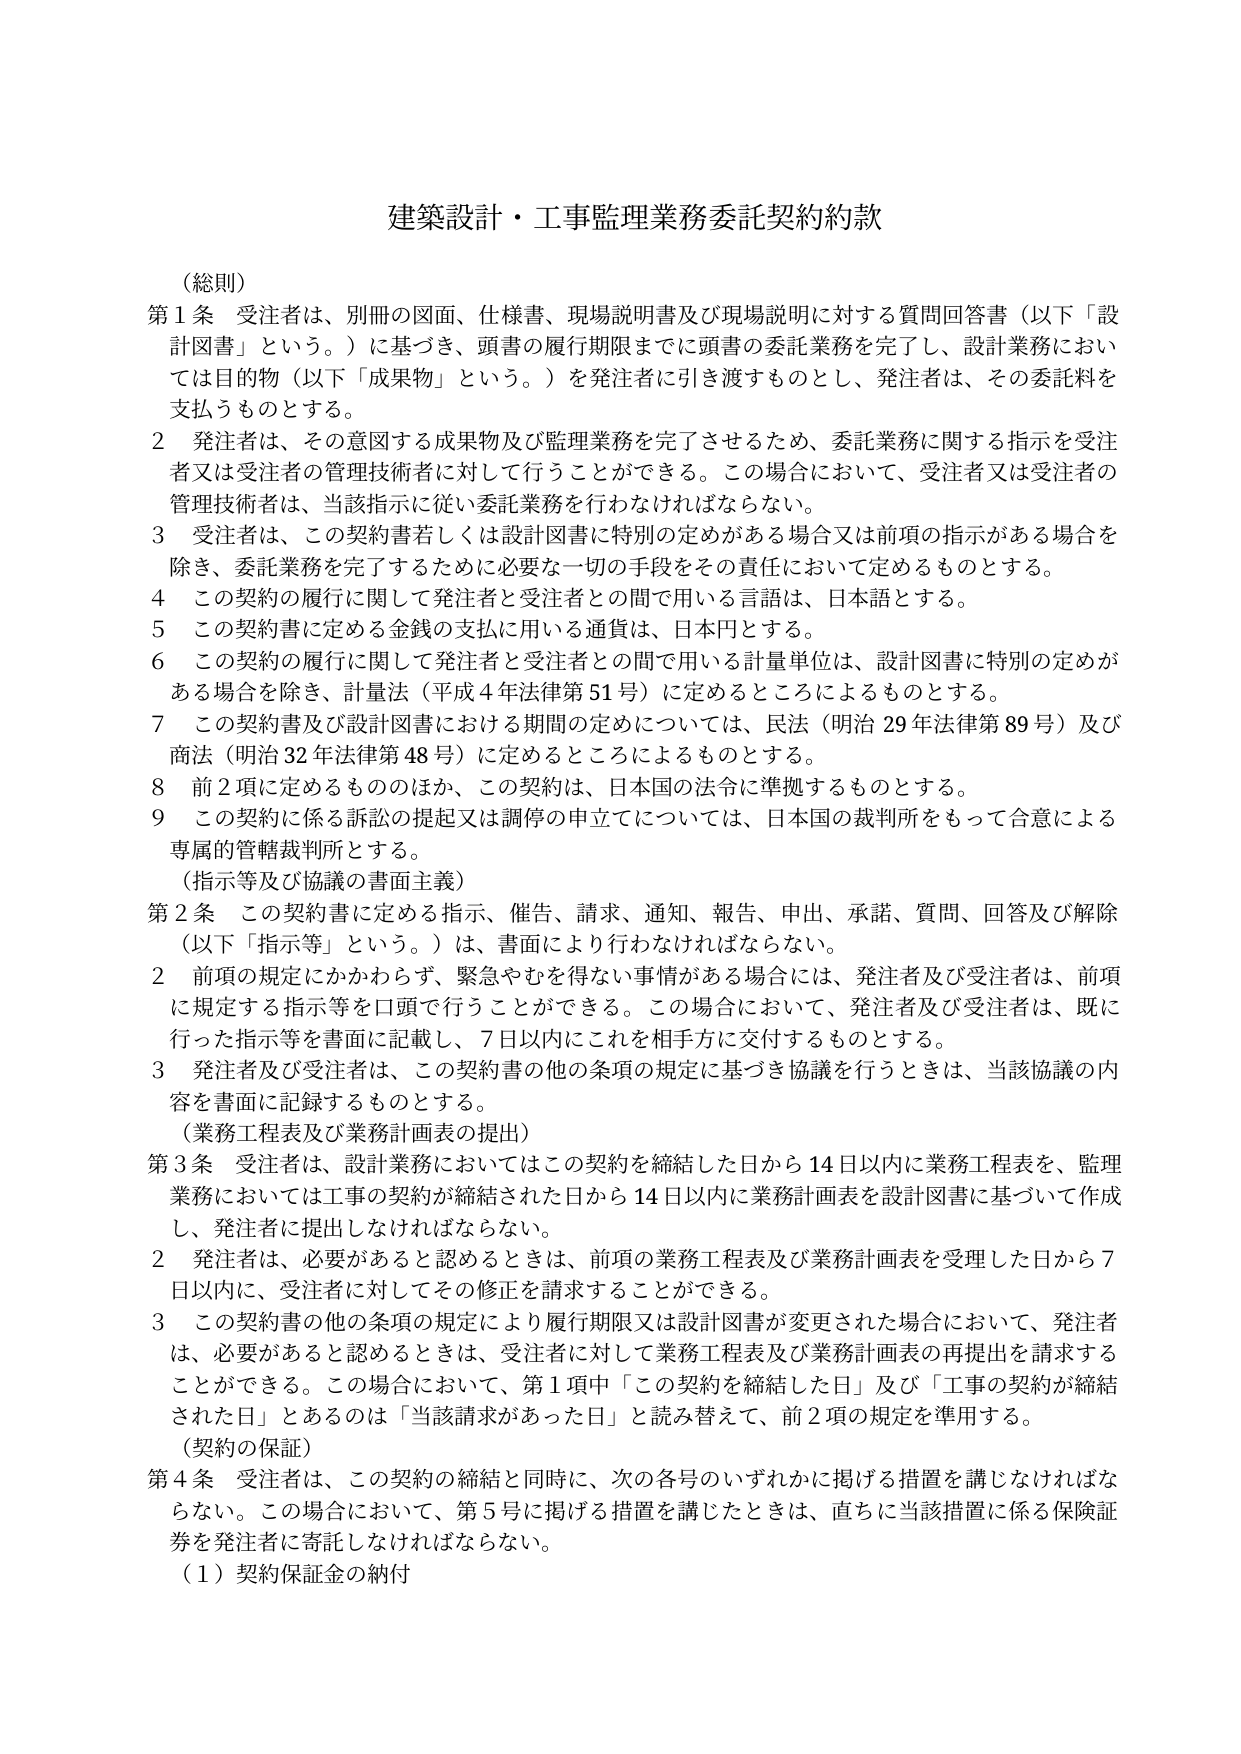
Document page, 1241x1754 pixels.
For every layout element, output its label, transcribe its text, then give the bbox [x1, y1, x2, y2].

text ８ 前２項に定めるもののほか、この契約は、日本国の法令に準拠するものとする。 [148, 770, 1122, 802]
text ２ 前項の規定にかかわらず、緊急やむを得ない事情がある場合には、発注者及び受注者は、前項に規定する指示等を口頭で行うことができる。この場合において、発注者及び受注者は、既に行った指示等を書面に記載し、７日以内にこれを相手方に交付するものとする。 [148, 959, 1122, 1053]
text （契約の保証） [171, 1431, 1122, 1462]
text ５ この契約書に定める金銭の支払に用いる通貨は、日本円とする。 [148, 613, 1122, 644]
text （業務工程表及び業務計画表の提出） [171, 1116, 1122, 1148]
text ２ 発注者は、その意図する成果物及び監理業務を完了させるため、委託業務に関する指示を受注者又は受注者の管理技術者に対して行うことができる。この場合において、受注者又は受注者の管理技術者は、当該指示に従い委託業務を行わなければならない。 [148, 424, 1122, 518]
text ３ 発注者及び受注者は、この契約書の他の条項の規定に基づき協議を行うときは、当該協議の内容を書面に記録するものとする。 [148, 1053, 1122, 1116]
text ３ 受注者は、この契約書若しくは設計図書に特別の定めがある場合又は前項の指示がある場合を除き、委託業務を完了するために必要な一切の手段をその責任において定めるものとする。 [148, 518, 1122, 581]
text 第２条 この契約書に定める指示、催告、請求、通知、報告、申出、承諾、質問、回答及び解除（以下「指示等」という。）は、書面により行わなければならない。 [148, 896, 1122, 959]
text （総則） [171, 267, 1122, 298]
text 第４条 受注者は、この契約の締結と同時に、次の各号のいずれかに掲げる措置を講じなければならない。この場合において、第５号に掲げる措置を講じたときは、直ちに当該措置に係る保険証券を発注者に寄託しなければならない。 [148, 1462, 1122, 1557]
text （指示等及び協議の書面主義） [171, 864, 1122, 896]
text 建築設計・工事監理業務委託契約約款 [148, 195, 1122, 237]
text ６ この契約の履行に関して発注者と受注者との間で用いる計量単位は、設計図書に特別の定めがある場合を除き、計量法（平成４年法律第51号）に定めるところによるものとする。 [148, 644, 1122, 707]
text 第１条 受注者は、別冊の図面、仕様書、現場説明書及び現場説明に対する質問回答書（以下「設計図書」という。）に基づき、頭書の履行期限までに頭書の委託業務を完了し、設計業務においては目的物（以下「成果物」という。）を発注者に引き渡すものとし、発注者は、その委託料を支払うものとする。 [148, 298, 1122, 424]
text 第３条 受注者は、設計業務においてはこの契約を締結した日から14日以内に業務工程表を、監理業務においては工事の契約が締結された日から14日以内に業務計画表を設計図書に基づいて作成し、発注者に提出しなければならない。 [148, 1148, 1122, 1242]
text ４ この契約の履行に関して発注者と受注者との間で用いる言語は、日本語とする。 [148, 581, 1122, 613]
text ２ 発注者は、必要があると認めるときは、前項の業務工程表及び業務計画表を受理した日から７日以内に、受注者に対してその修正を請求することができる。 [148, 1242, 1122, 1305]
text （１）契約保証金の納付 [171, 1557, 1122, 1588]
text ７ この契約書及び設計図書における期間の定めについては、民法（明治29年法律第89号）及び商法（明治32年法律第48号）に定めるところによるものとする。 [148, 707, 1122, 770]
text ３ この契約書の他の条項の規定により履行期限又は設計図書が変更された場合において、発注者は、必要があると認めるときは、受注者に対して業務工程表及び業務計画表の再提出を請求することができる。この場合において、第１項中「この契約を締結した日」及び「工事の契約が締結された日」とあるのは「当該請求があった日」と読み替えて、前２項の規定を準用する。 [148, 1305, 1122, 1431]
text ９ この契約に係る訴訟の提起又は調停の申立てについては、日本国の裁判所をもって合意による専属的管轄裁判所とする。 [148, 802, 1122, 864]
